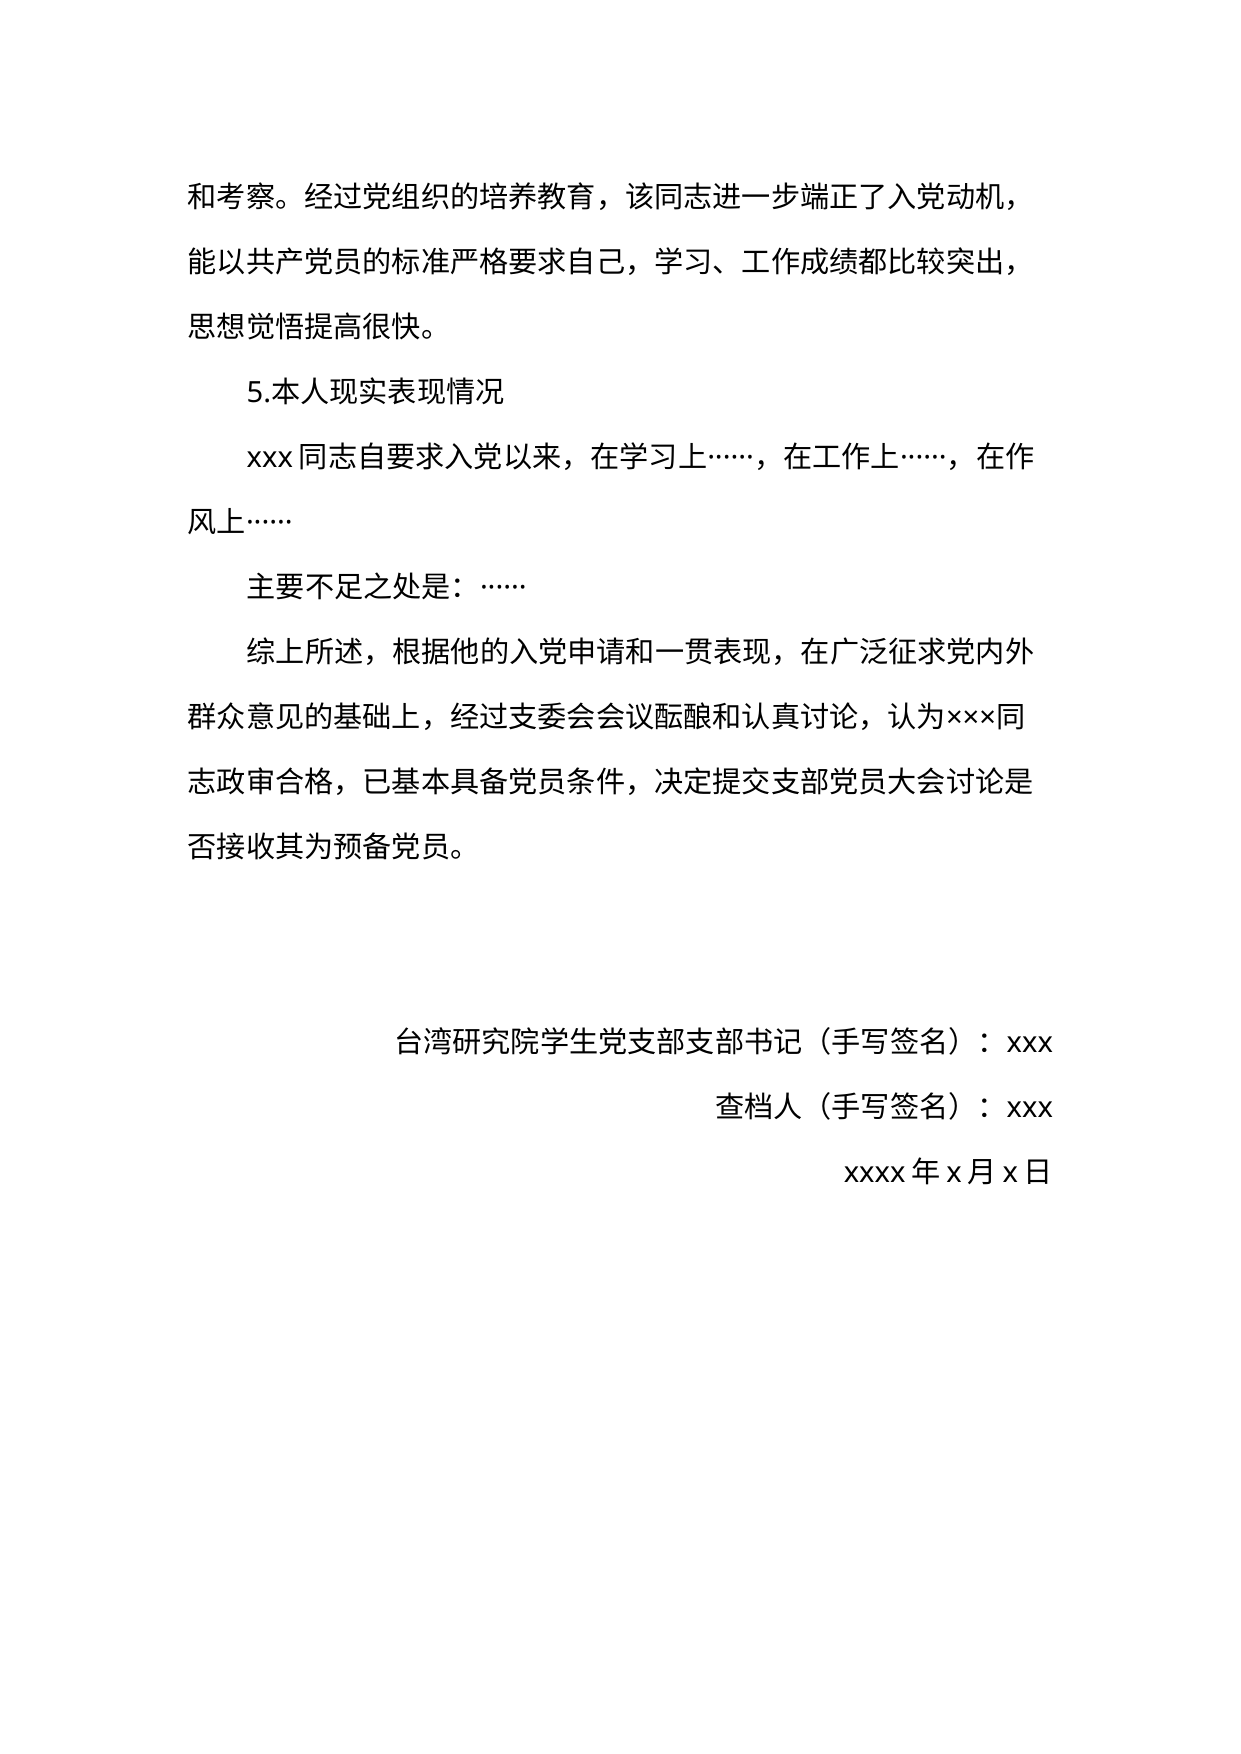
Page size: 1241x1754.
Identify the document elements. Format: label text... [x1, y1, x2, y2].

text 综上所述，根据他的入党申请和一贯表现，在广泛征求党内外群众意见的基础上，经过支委会会议酝酿和认真讨论，认为×××同志政审合格，已基本具备党员条件，决定提交支部党员大会讨论是否接收其为预备党员。 [187, 617, 1053, 877]
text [187, 162, 1053, 357]
text 查档人（手写签名）：xxx [187, 1072, 1053, 1137]
text 台湾研究院学生党支部支部书记（手写签名）：xxx [187, 1007, 1053, 1072]
text xxxx年x月x日 [187, 1137, 1053, 1202]
text 5.本人现实表现情况 [187, 357, 1053, 422]
text xxx同志自要求入党以来，在学习上······，在工作上······，在作风上······ [187, 422, 1053, 552]
text 主要不足之处是：······ [187, 552, 1053, 617]
